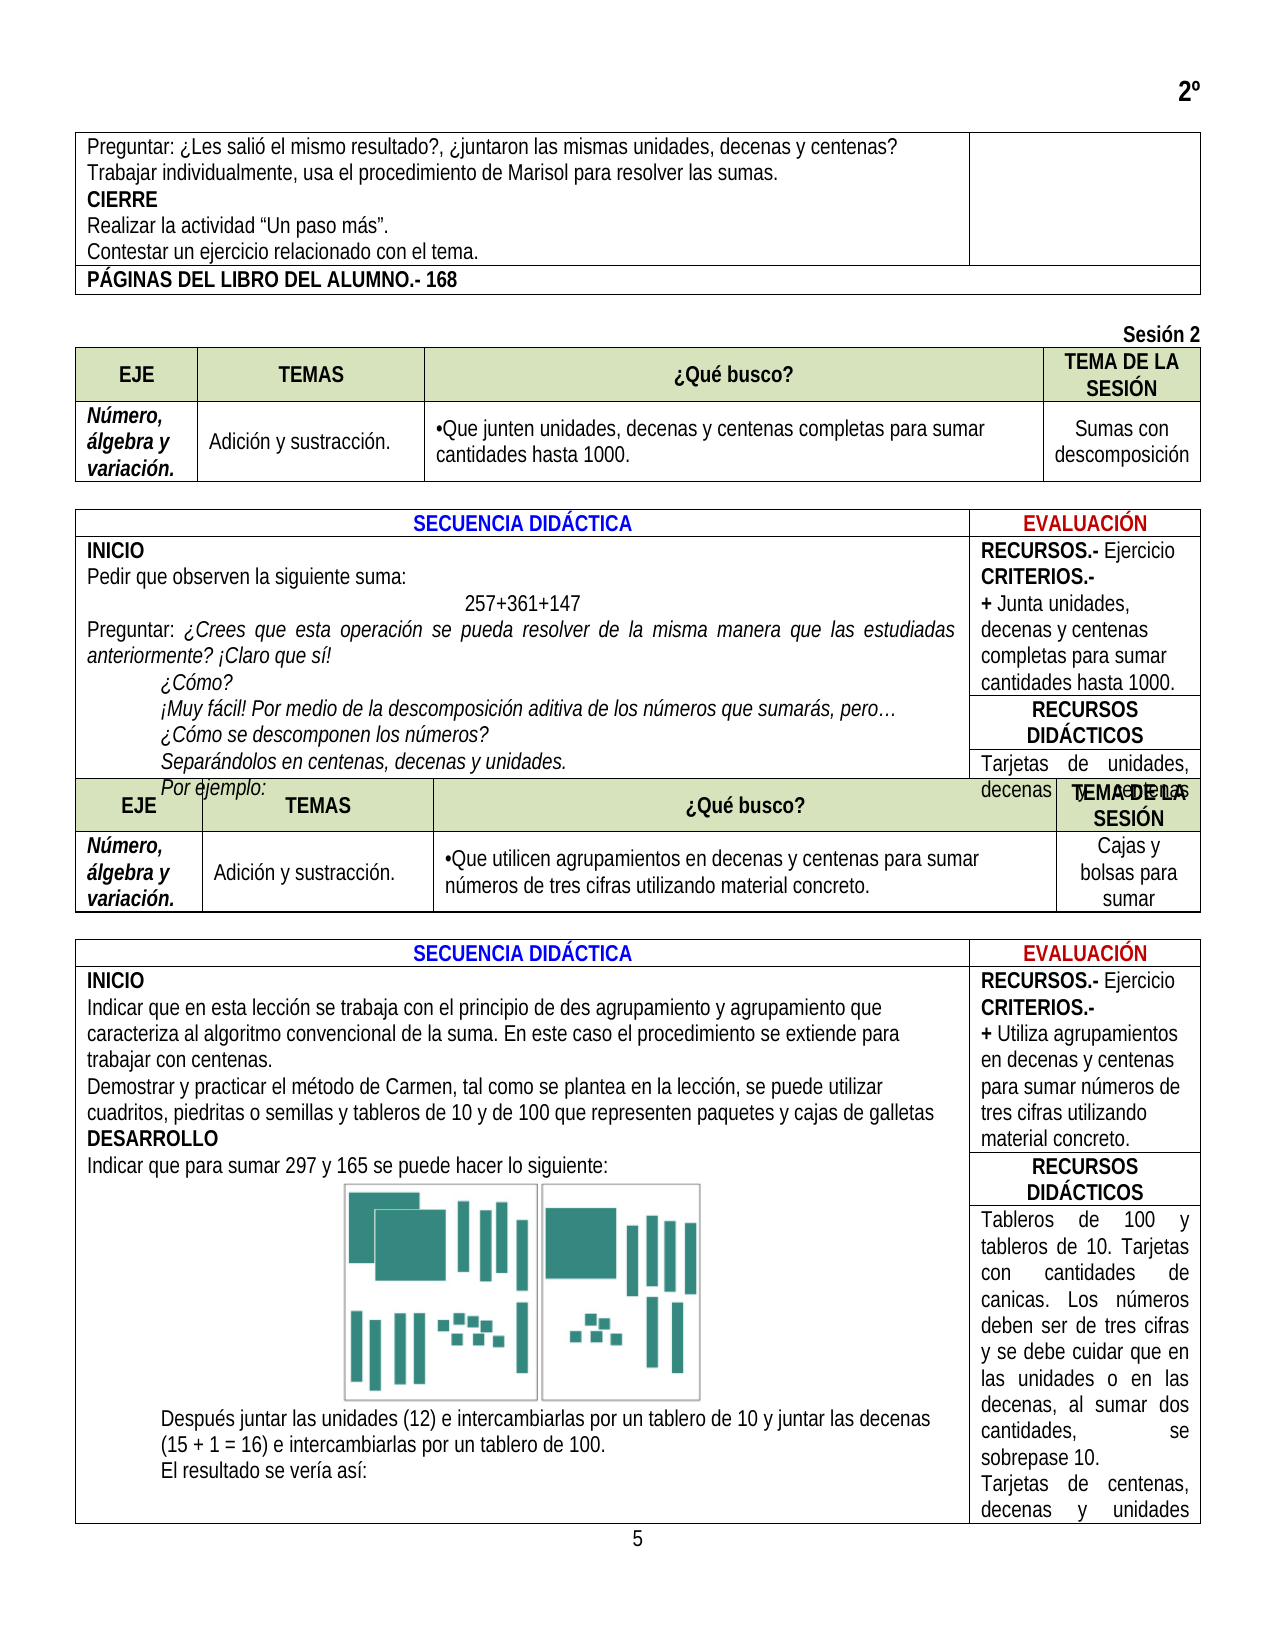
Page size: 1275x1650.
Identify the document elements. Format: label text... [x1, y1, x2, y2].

text Sesión 2 [75, 321, 1200, 347]
table_header SECUENCIA DIDÁCTICA [76, 510, 969, 536]
table_cell Número, álgebra y variación. [76, 832, 202, 911]
table_cell INICIO Indicar que en esta lección se trabaja con el principio de des agrupamiento y agrupamiento que caracteriza al algoritmo convencional de la suma. En este caso el procedimiento se extiende para trabajar con centenas. Demostrar y practicar el método de Carmen, tal como se plantea en la lección, se puede utilizar cuadritos, piedritas o semillas y tableros de 10 y de 100 que representen paquetes y cajas de galletas DESARROLLO Indicar que para sumar 297 y 165 se puede hacer lo siguiente: Después juntar las unidades (12) e intercambiarlas por un tablero de 10 y juntar las decenas (15 + 1 = 16) e intercambiarlas por un tablero de 100. El resultado se vería así: Repartir tarjetas con números de canicas (según el número de integrantes de los equipos). Invitar a los estudiantes a sumar como Carmen y a registrar sus resultados en una tabla como: En la tabla se registran primero los totales sin realizar agrupamientos, es decir, anotando la cantidad de galletas sueltas y de paquetes aun cuando la cantidad sea mayor a 10. Este es un paso intermedio en el camino hacia la construcción del algoritmo de la suma y es importante que los estudiantes tengan varias oportunidades de trabajar de esta manera antes de llegar a la formalización del algoritmo. Plantear sumas de dígitos y revisar estrategias para resolverlas. Indicar que al formar decenas y centenas, no olviden añadirlas a las que se tienen. Realizar actividades de intercambio entre unidades y decenas (25 unidades por 2 decenas y 5 unidades) y entre decenas y centenas (14 decenas por 1 centena y 4 decenas) para formar cantidades, sin sumar. Proponer sumas de tres cantidades menores que 1000. Realizar la actividad “Un paso más”. CIERRE Contestar un ejercicio relacionado con el tema. [76, 967, 969, 1523]
table_header SECUENCIA DIDÁCTICA [76, 940, 969, 966]
table_cell •Que junten unidades, decenas y centenas completas para sumar cantidades hasta 1000. [425, 402, 1043, 481]
table_cell RECURSOS DIDÁCTICOS [970, 1153, 1200, 1205]
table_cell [970, 1206, 1200, 1523]
table_header EVALUACIÓN [970, 940, 1200, 966]
table_header EJE [76, 779, 202, 831]
table_cell RECURSOS DIDÁCTICOS [970, 696, 1200, 749]
table_cell Sumas con descomposición [1044, 402, 1200, 481]
table_cell •Que utilicen agrupamientos en decenas y centenas para sumar números de tres cifras utilizando material concreto. [434, 832, 1056, 911]
table_header TEMA DE LA SESIÓN [1057, 779, 1200, 831]
table_cell Adición y sustracción. [203, 832, 433, 911]
table_cell INICIO Pedir que observen la siguiente suma: 257+361+147 Preguntar: ¿Crees que esta operación se pueda resolver de la misma manera que las estudiadas anteriormente? ¡Claro que sí! ¿Cómo? ¡Muy fácil! Por medio de la descomposición aditiva de los números que sumarás, pero… ¿Cómo se descomponen los números? Separándolos en centenas, decenas y unidades. Por ejemplo: Mencionar: Ahora, conoce los pasos para sumar de esta manera: DESARROLLO Decir: Así, de manera simple también puedes resolver sumas de tres números o más con esta técnica. Escribir en el cuaderno varias operaciones y resolverlas como el ejemplo: CIERRE Contestar un ejercicio relacionado con el tema. [76, 537, 969, 778]
table_header ¿Qué busco? [425, 348, 1043, 401]
table_cell Adición y sustracción. [198, 402, 424, 481]
table_cell Cajas y bolsas para sumar [1057, 832, 1200, 911]
picture [340, 1178, 705, 1405]
table_cell PÁGINAS DEL LIBRO DEL ALUMNO.- 168 [76, 266, 1200, 293]
table_cell RECURSOS.- Ejercicio CRITERIOS.- + Junta unidades, decenas y centenas completas para sumar cantidades hasta 1000. [970, 537, 1200, 695]
table_header TEMA DE LA SESIÓN [1044, 348, 1200, 401]
table_header TEMAS [198, 348, 424, 401]
table_header TEMAS [203, 779, 433, 831]
table_cell RECURSOS.- Ejercicio CRITERIOS.- + Utiliza agrupamientos en decenas y centenas para sumar números de tres cifras utilizando material concreto. [970, 967, 1200, 1152]
table_cell Tarjetas de unidades, decenas y centenas (opcional). Tableros de 10 y de 100 (opcional). [970, 750, 1200, 778]
table_cell Número, álgebra y variación. [76, 402, 197, 481]
table_header EVALUACIÓN [970, 510, 1200, 536]
table_header EJE [76, 348, 197, 401]
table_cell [970, 133, 1200, 265]
table_header ¿Qué busco? [434, 779, 1056, 831]
